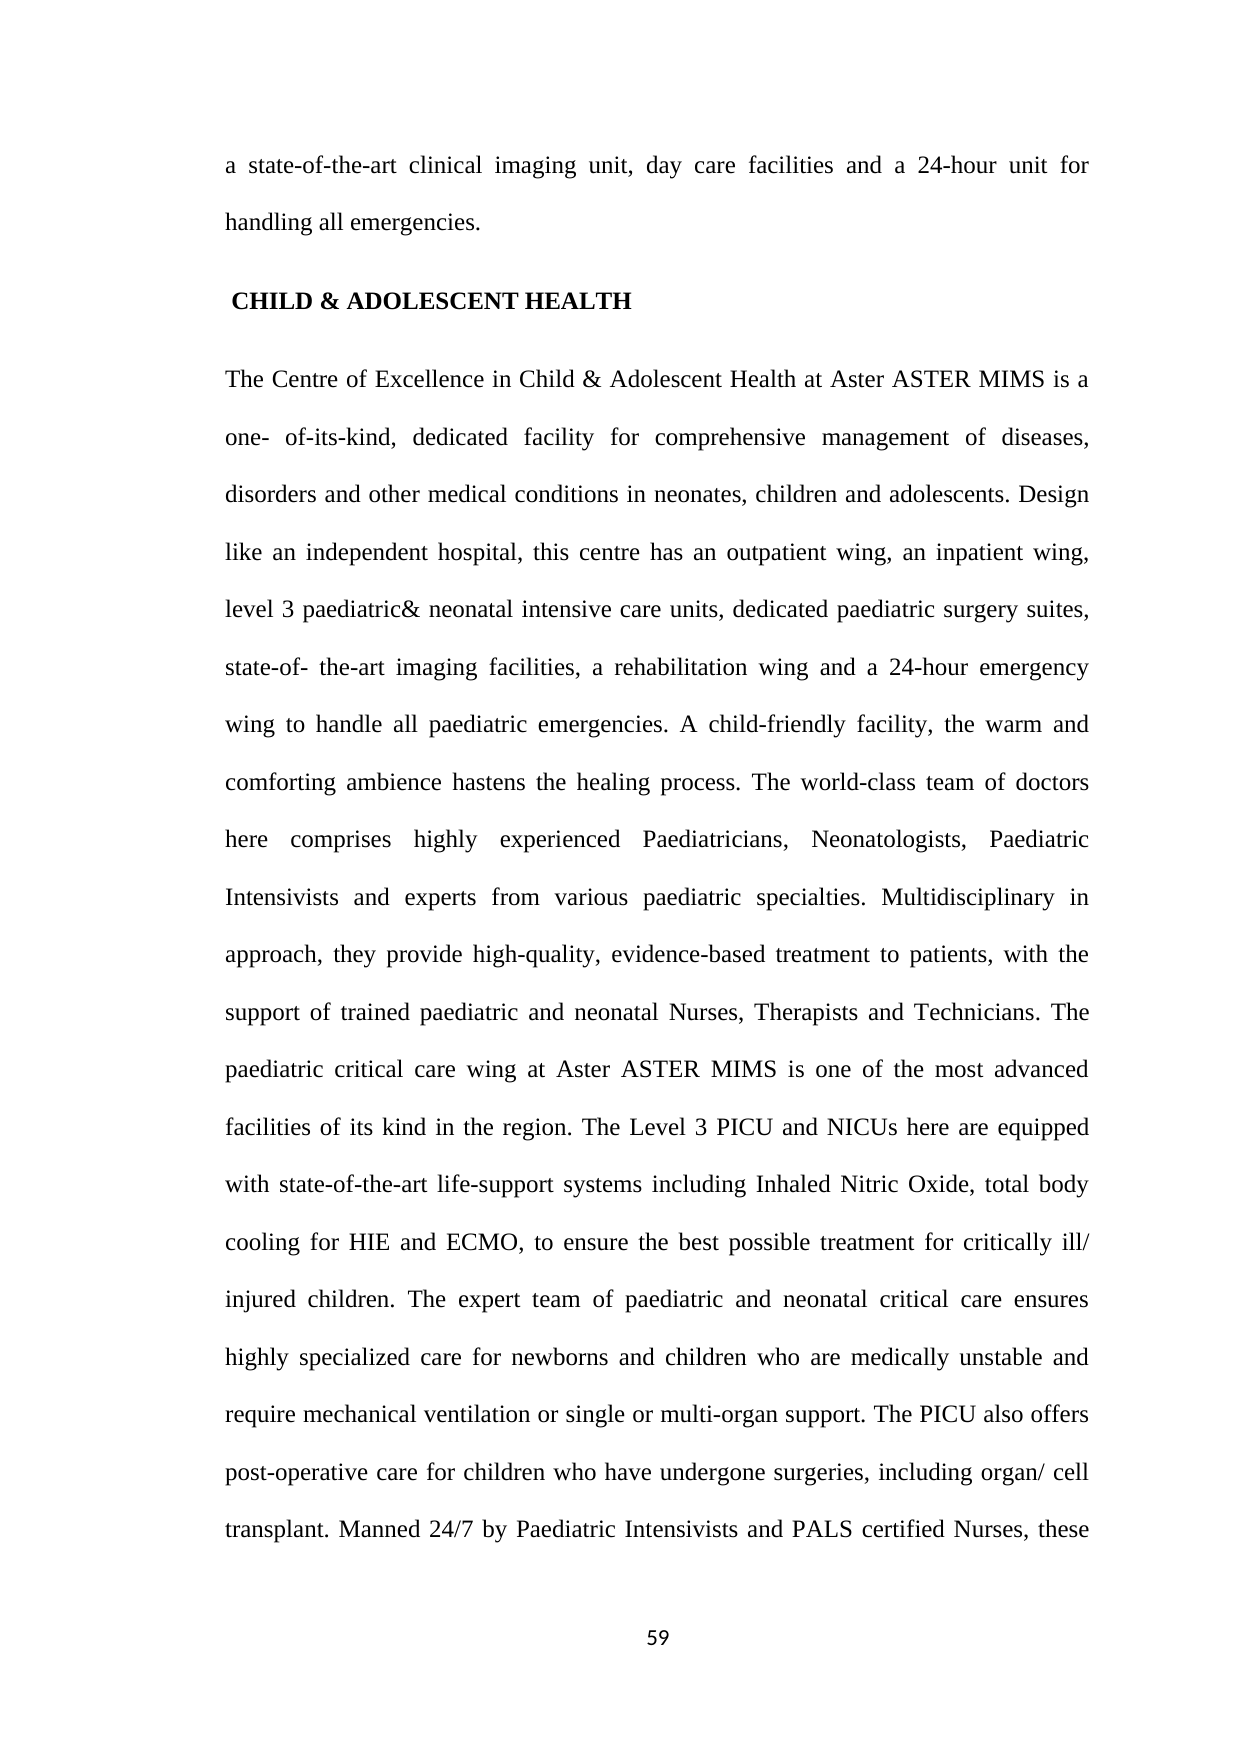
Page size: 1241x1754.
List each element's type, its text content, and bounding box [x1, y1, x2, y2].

text CHILD & ADOLESCENT HEALTH [225, 286, 1090, 314]
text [225, 364, 1090, 1543]
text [225, 150, 1090, 236]
